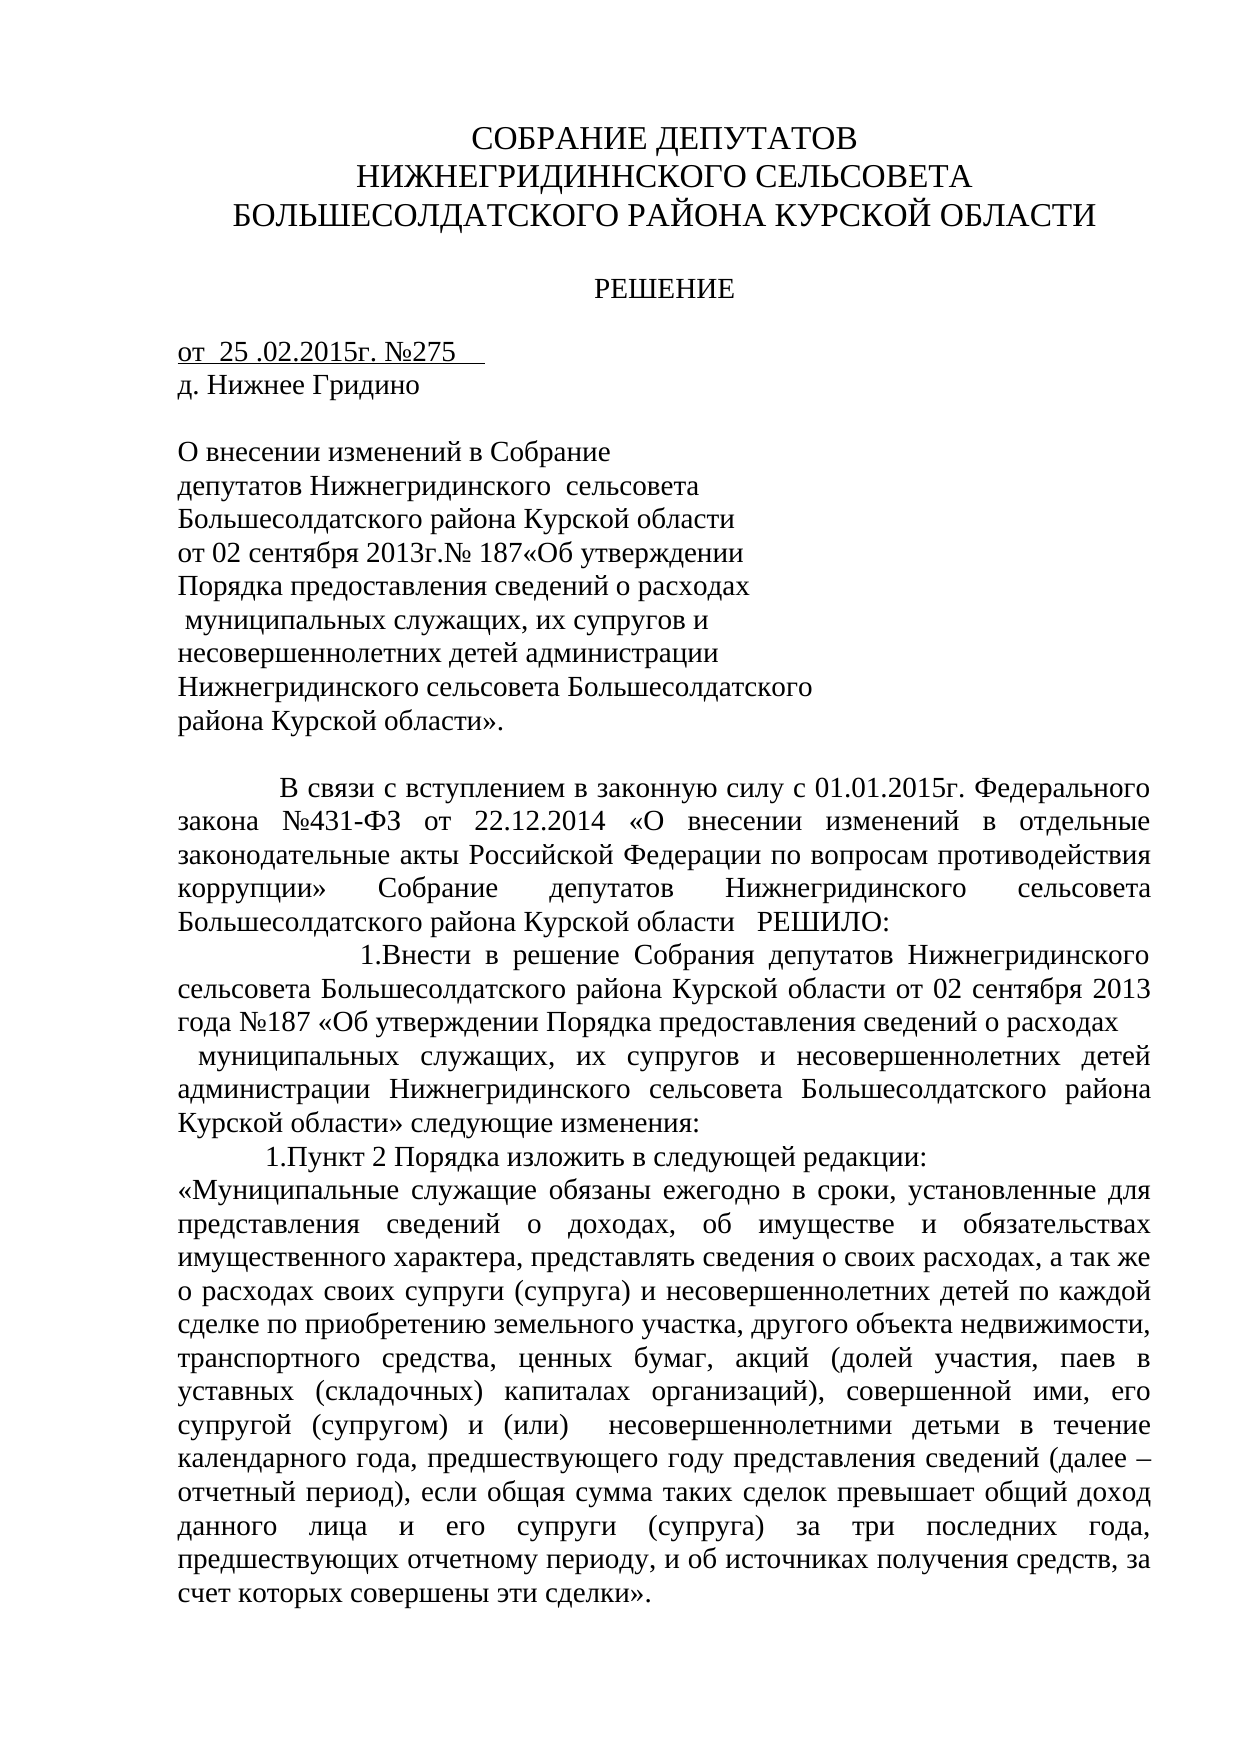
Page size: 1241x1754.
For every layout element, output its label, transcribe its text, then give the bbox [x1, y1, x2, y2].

text Порядка предоставления сведений о расходах [177, 568, 1152, 602]
text 1.Пункт 2 Порядка изложить в следующей редакции: [177, 1139, 1152, 1172]
text В связи с вступлением в законную силу с 01.01.2015г. Федерального закона №431-ФЗ от 22.12.2014 «О внесении изменений в отдельные законодательные акты Российской Федерации по вопросам противодействия коррупции» Собрание депутатов Нижнегридинского сельсовета Большесолдатского района Курской области РЕШИЛО: [177, 770, 1152, 937]
text БОЛЬШЕСОЛДАТСКОГО РАЙОНА КУРСКОЙ ОБЛАСТИ [177, 195, 1152, 233]
text Большесолдатского района Курской области [177, 501, 1152, 535]
text Нижнегридинского сельсовета Большесолдатского [177, 669, 1152, 703]
text несовершеннолетних детей администрации [177, 636, 1152, 669]
text СОБРАНИЕ ДЕПУТАТОВ [177, 118, 1152, 156]
text от 02 сентября 2013г.№ 187«Об утверждении [177, 535, 1152, 568]
text муниципальных служащих, их супругов и [177, 602, 1152, 636]
text 1.Внести в решение Собрания депутатов Нижнегридинского сельсовета Большесолдатского района Курской области от 02 сентября 2013 года №187 «Об утверждении Порядка предоставления сведений о расходах [177, 937, 1152, 1038]
text муниципальных служащих, их супругов и несовершеннолетних детей администрации Нижнегридинского сельсовета Большесолдатского района Курской области» следующие изменения: [177, 1038, 1152, 1139]
text д. Нижнее Гридино [177, 367, 1152, 401]
text НИЖНЕГРИДИННСКОГО СЕЛЬСОВЕТА [177, 156, 1152, 195]
text депутатов Нижнегридинского сельсовета [177, 468, 1152, 501]
text «Муниципальные служащие обязаны ежегодно в сроки, установленные для представления сведений о доходах, об имуществе и обязательствах имущественного характера, представлять сведения о своих расходах, а так же о расходах своих супруги (супруга) и несовершеннолетних детей по каждой сделке по приобретению земельного участка, другого объекта недвижимости, транспортного средства, ценных бумаг, акций (долей участия, паев в уставных (складочных) капиталах организаций), совершенной ими, его супругой (супругом) и (или) несовершеннолетними детьми в течение календарного года, предшествующего году представления сведений (далее – отчетный период), если общая сумма таких сделок превышает общий доход данного лица и его супруги (супруга) за три последних года, предшествующих отчетному периоду, и об источниках получения средств, за счет которых совершены эти сделки». [177, 1172, 1152, 1608]
text О внесении изменений в Собрание [177, 434, 1152, 468]
text РЕШЕНИЕ [177, 271, 1152, 305]
text от 25 .02.2015г. №275 [177, 334, 1152, 367]
text района Курской области». [177, 703, 1152, 736]
